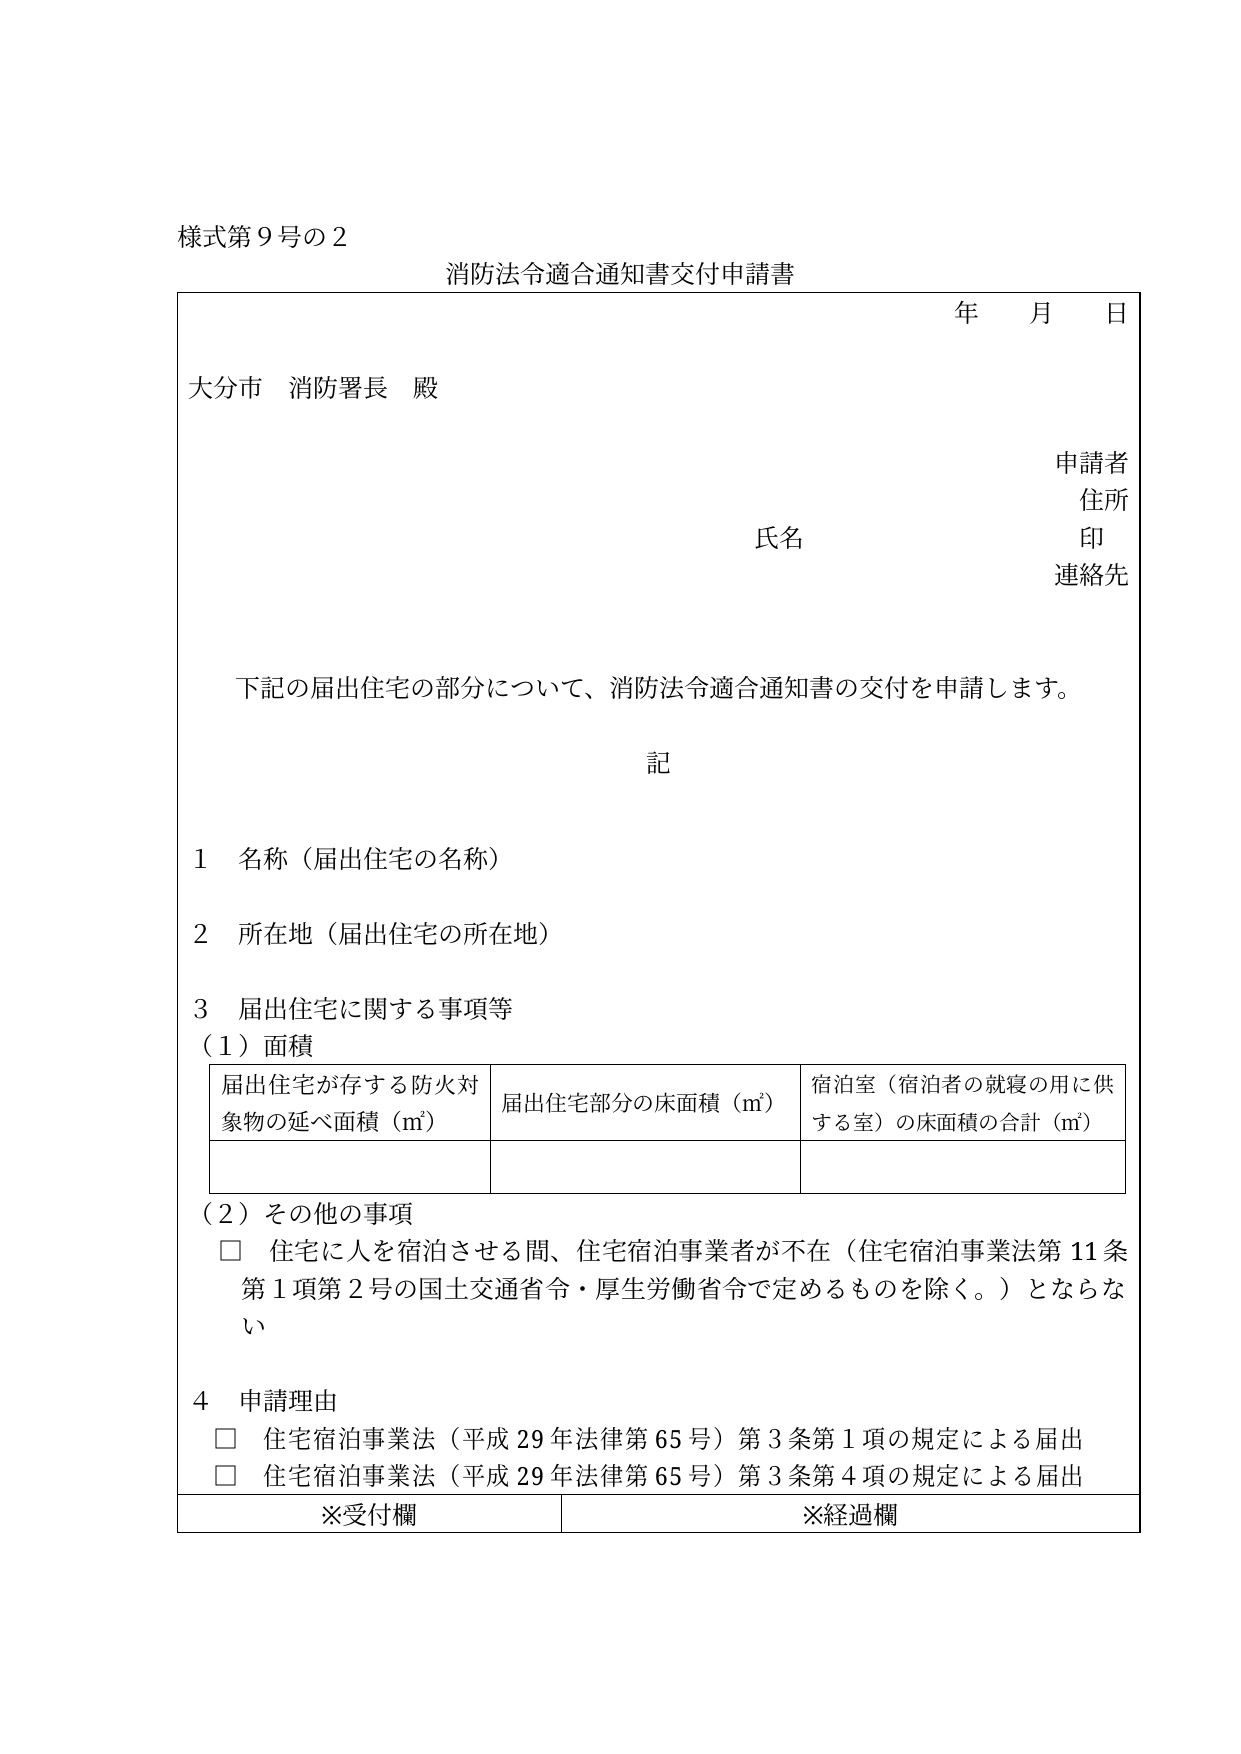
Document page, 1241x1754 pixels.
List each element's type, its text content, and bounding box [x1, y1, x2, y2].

text 様式第９号の２ [177, 217, 1063, 254]
table_cell ※経過欄 [562, 1495, 1139, 1532]
text 消防法令適合通知書交付申請書 [177, 254, 1063, 292]
table_cell ※受付欄 [178, 1495, 561, 1532]
table_header 年 月 日 大分市 消防署長 殿 申請者 住所 氏名 印 連絡先 下記の届出住宅の部分について、消防法令適合通知書の交付を申請します。 記 １ 名称（届出住宅の名称） ２ 所在地（届出住宅の所在地） ３ 届出住宅に関する事項等 （１）面積 （２）その他の事項 □ 住宅に人を宿泊させる間、住宅宿泊事業者が不在（住宅宿泊事業法第11条第１項第２号の国土交通省令・厚生労働省令で定めるものを除く。）とならない ４ 申請理由 □ 住宅宿泊事業法（平成29年法律第65号）第３条第１項の規定による届出 □ 住宅宿泊事業法（平成29年法律第65号）第３条第４項の規定による届出 [178, 293, 1139, 1494]
